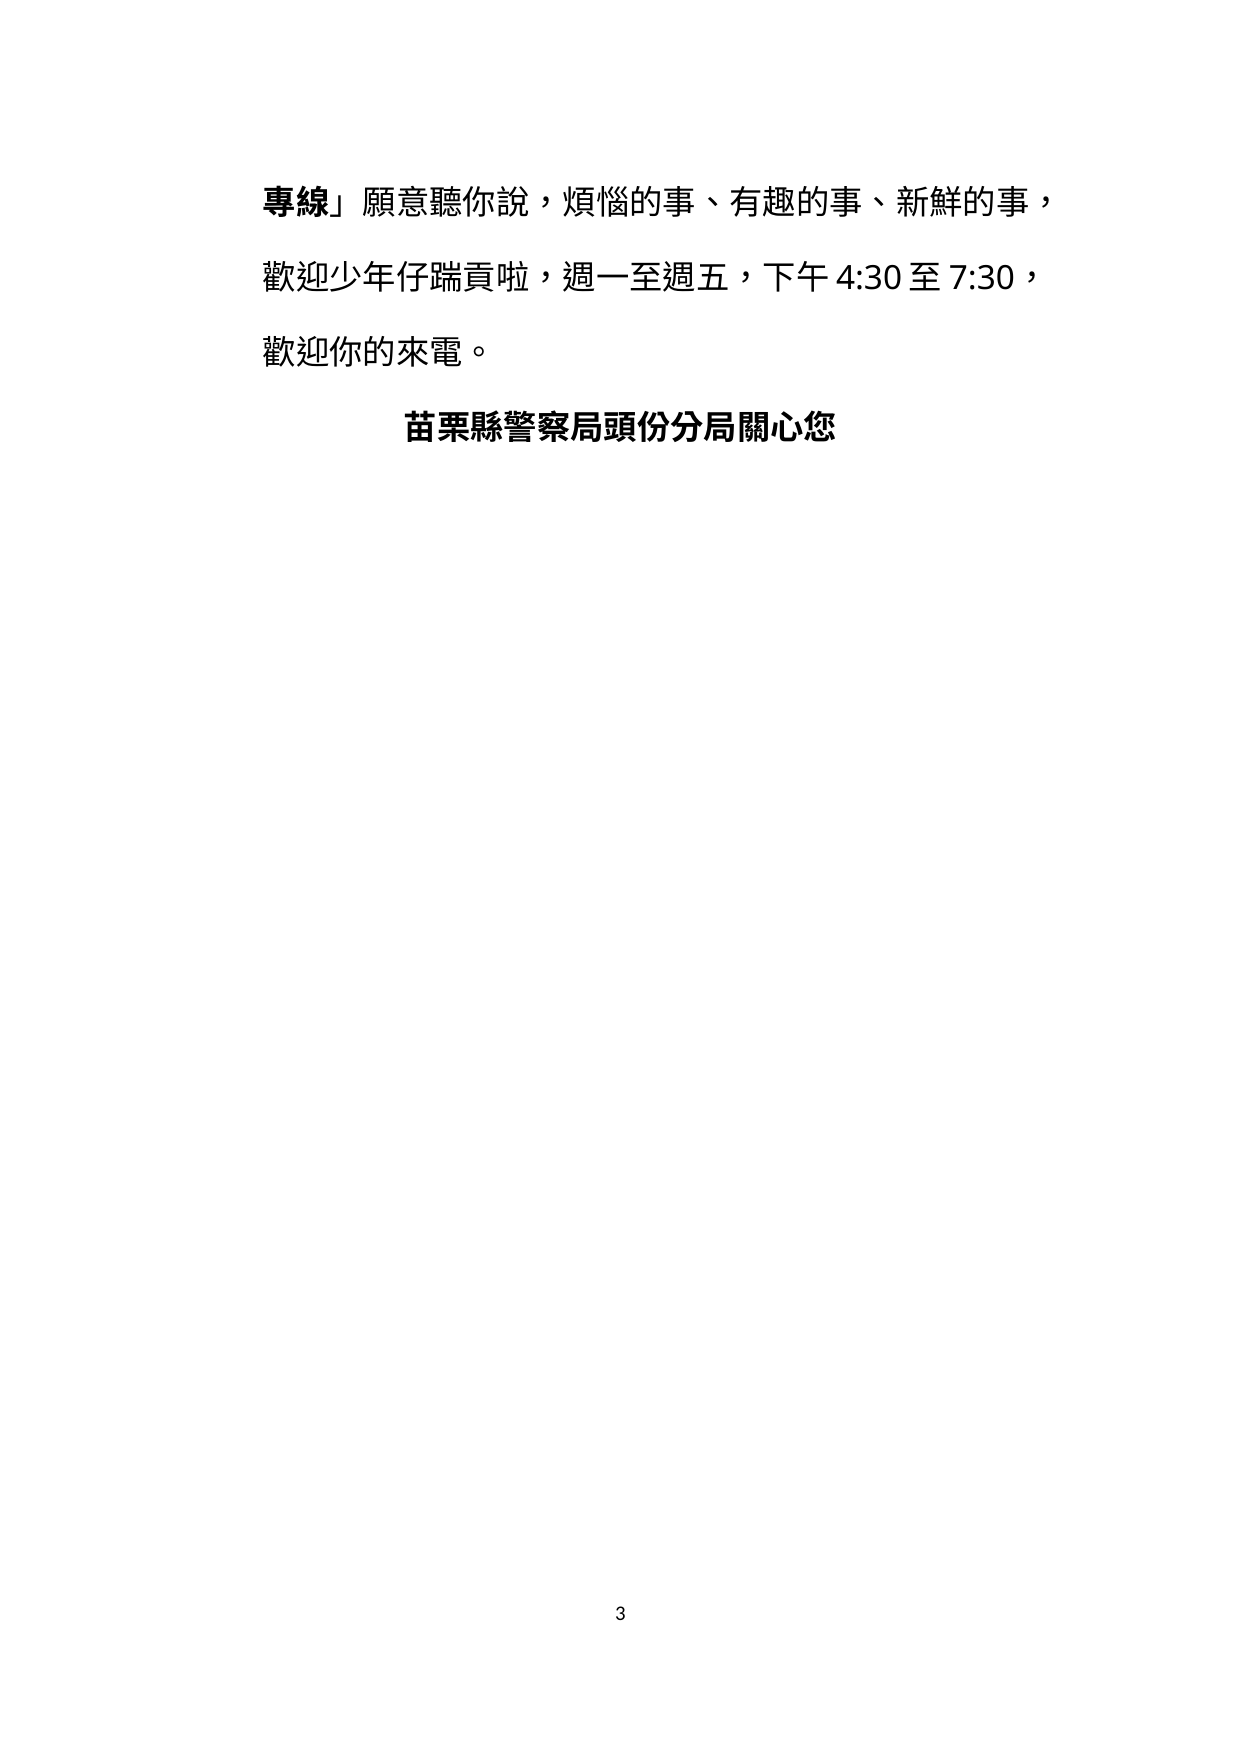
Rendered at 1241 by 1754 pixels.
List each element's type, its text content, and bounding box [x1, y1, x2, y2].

text 苗栗縣警察局頭份分局關心您 [187, 387, 1053, 462]
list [187, 162, 1053, 387]
